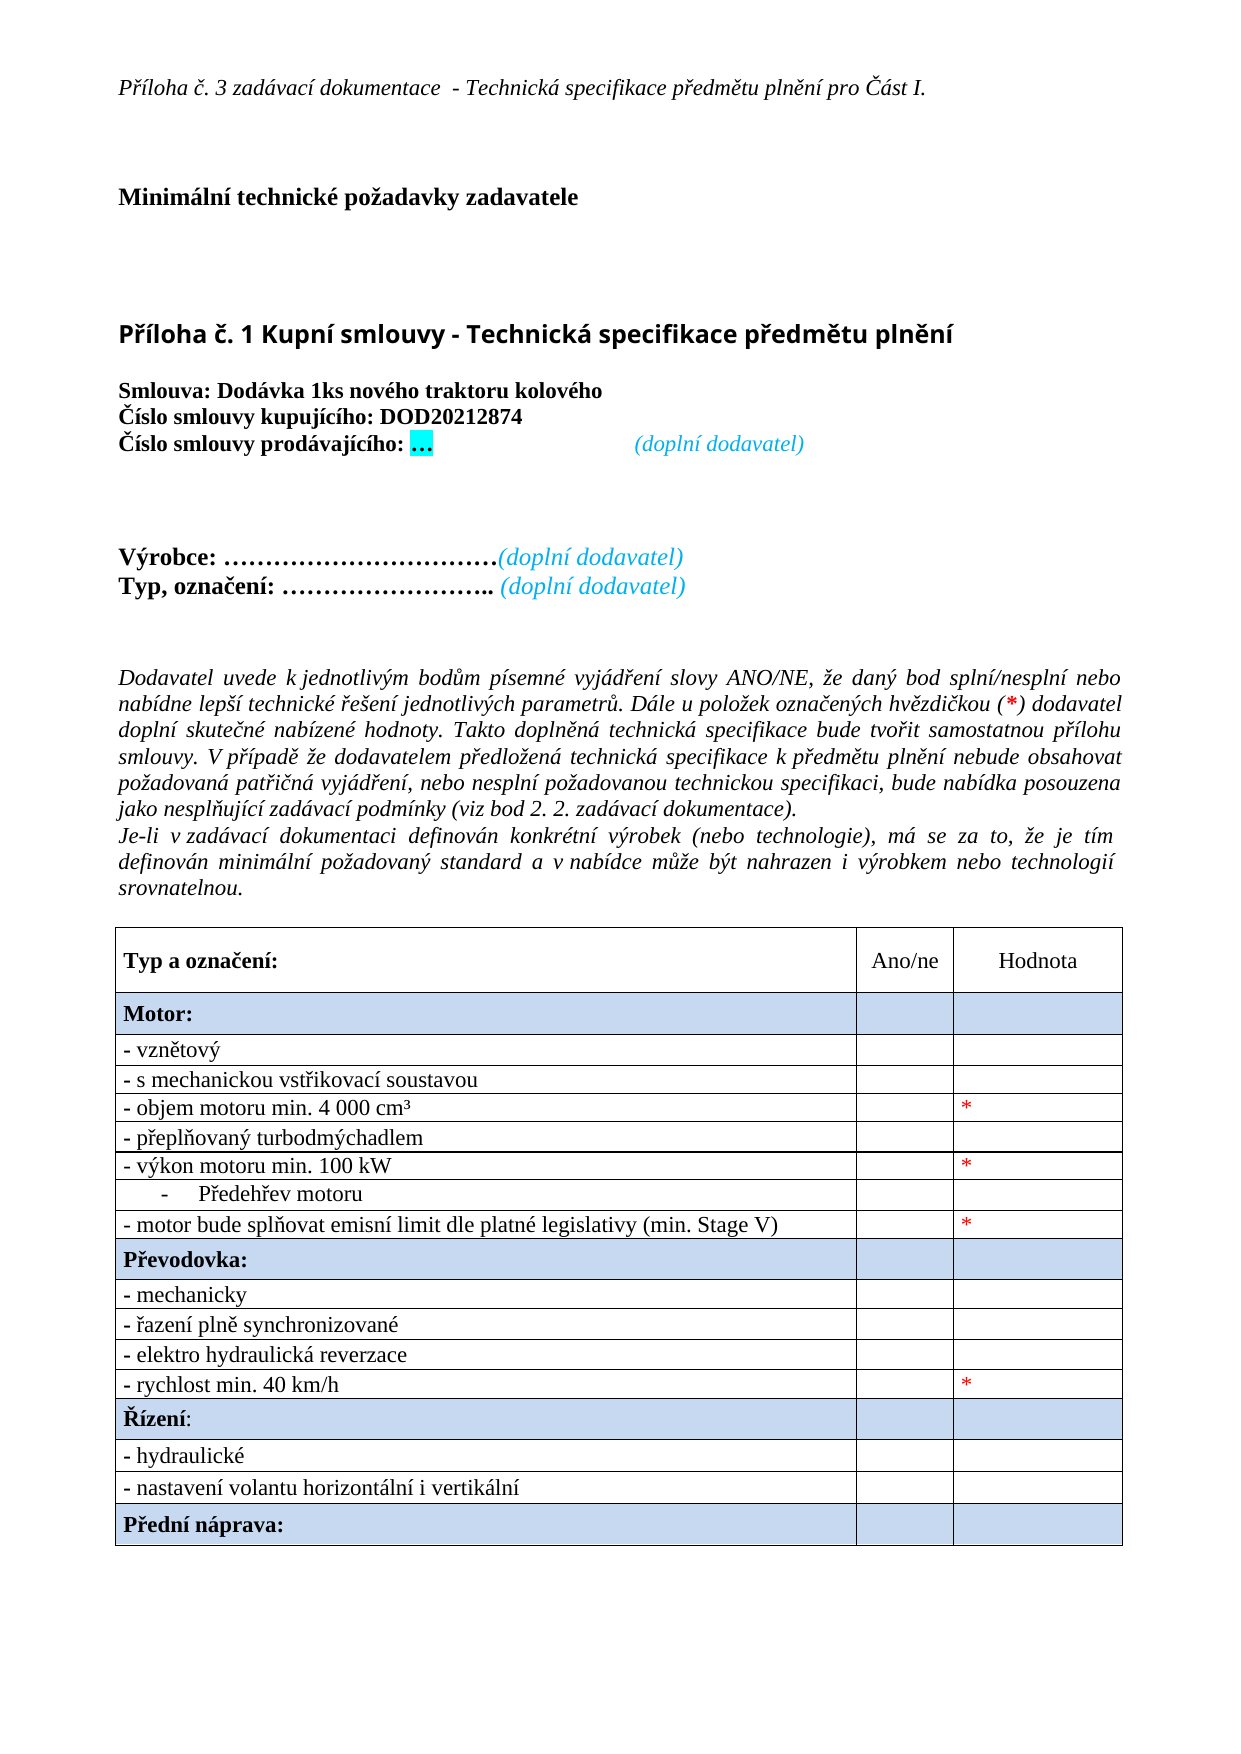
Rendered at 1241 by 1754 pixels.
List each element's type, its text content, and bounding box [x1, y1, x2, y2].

text Dodavatel uvede k jednotlivým bodům písemné vyjádření slovy ANO/NE, že daný bod splní/nesplní nebo nabídne lepší technické řešení jednotlivých parametrů. Dále u položek označených hvězdičkou (*) dodavatel doplní skutečné nabízené hodnoty. Takto doplněná technická specifikace bude tvořit samostatnou přílohu smlouvy. V případě že dodavatelem předložená technická specifikace k předmětu plnění nebude obsahovat požadovaná patřičná vyjádření, nebo nesplní požadovanou technickou specifikaci, bude nabídka posouzena jako nesplňující zadávací podmínky (viz bod 2. 2. zadávací dokumentace). [118, 664, 1122, 822]
table_cell Řízení: [116, 1399, 856, 1439]
table_cell * [954, 1370, 1122, 1397]
table_cell [954, 1122, 1122, 1151]
table_header Hodnota [954, 928, 1122, 992]
table_cell - objem motoru min. 4 000 cm³ [116, 1094, 856, 1121]
table_cell [857, 1066, 953, 1093]
table_cell [954, 1399, 1122, 1439]
table_header Ano/ne [857, 928, 953, 992]
table_cell [857, 1309, 953, 1339]
text Příloha č. 1 Kupní smlouvy - Technická specifikace předmětu plnění [118, 317, 1115, 351]
table_cell [857, 1211, 953, 1238]
table_cell - vznětový [116, 1035, 856, 1064]
table_cell [857, 1153, 953, 1179]
table_cell [954, 1309, 1122, 1339]
table_cell Přední náprava: [116, 1504, 856, 1544]
table_cell - nastavení volantu horizontální i vertikální [116, 1472, 856, 1503]
table_cell [857, 1504, 953, 1544]
table_cell [857, 1239, 953, 1279]
table_cell [954, 1340, 1122, 1369]
table_cell [954, 1239, 1122, 1279]
table_cell [857, 1280, 953, 1308]
table_cell [857, 993, 953, 1034]
text Smlouva: Dodávka 1ks nového traktoru kolového [118, 377, 1115, 403]
table_cell * [954, 1211, 1122, 1238]
table_cell Předehřev motoru [116, 1180, 856, 1210]
table_cell [857, 1399, 953, 1439]
table_cell - přeplňovaný turbodmýchadlem [116, 1122, 856, 1151]
text Číslo smlouvy kupujícího: DOD20212874 [118, 403, 1115, 430]
table_cell Převodovka: [116, 1239, 856, 1279]
table_cell - motor bude splňovat emisní limit dle platné legislativy (min. Stage V) [116, 1211, 856, 1238]
table_cell - s mechanickou vstřikovací soustavou [116, 1066, 856, 1093]
table_cell [954, 1180, 1122, 1210]
table_cell [857, 1340, 953, 1369]
table_cell [954, 1280, 1122, 1308]
table_cell [857, 1094, 953, 1121]
table_cell [857, 1035, 953, 1064]
text Výrobce: ……………………………(doplní dodavatel) [118, 542, 1115, 571]
table_cell - mechanicky [116, 1280, 856, 1308]
table_cell - výkon motoru min. 100 kW [116, 1153, 856, 1179]
table_cell [954, 1035, 1122, 1064]
text Minimální technické požadavky zadavatele [118, 182, 1115, 211]
table_cell [954, 1472, 1122, 1503]
table_cell Motor: [116, 993, 856, 1034]
table_cell [857, 1440, 953, 1471]
table_header Typ a označení: [116, 928, 856, 992]
table_cell [954, 1504, 1122, 1544]
table_cell [857, 1122, 953, 1151]
table_cell [857, 1472, 953, 1503]
table_cell * [954, 1153, 1122, 1179]
table_cell [954, 993, 1122, 1034]
table_cell - hydraulické [116, 1440, 856, 1471]
text Je-li v zadávací dokumentaci definován konkrétní výrobek (nebo technologie), má se za to, že je tím definován minimální požadovaný standard a v nabídce může být nahrazen i výrobkem nebo technologií srovnatelnou. [118, 822, 1115, 901]
table_cell [954, 1440, 1122, 1471]
text Číslo smlouvy prodávajícího: … (doplní dodavatel) [118, 430, 410, 456]
table_cell - rychlost min. 40 km/h [116, 1370, 856, 1397]
table_cell [857, 1180, 953, 1210]
text Číslo smlouvy prodávajícího: … (doplní dodavatel) [433, 430, 1115, 456]
table_cell [857, 1370, 953, 1397]
table_cell * [954, 1094, 1122, 1121]
table_cell - elektro hydraulická reverzace [116, 1340, 856, 1369]
text Typ, označení: …………………….. (doplní dodavatel) [118, 571, 1115, 600]
table_cell - řazení plně synchronizované [116, 1309, 856, 1339]
table_cell [954, 1066, 1122, 1093]
